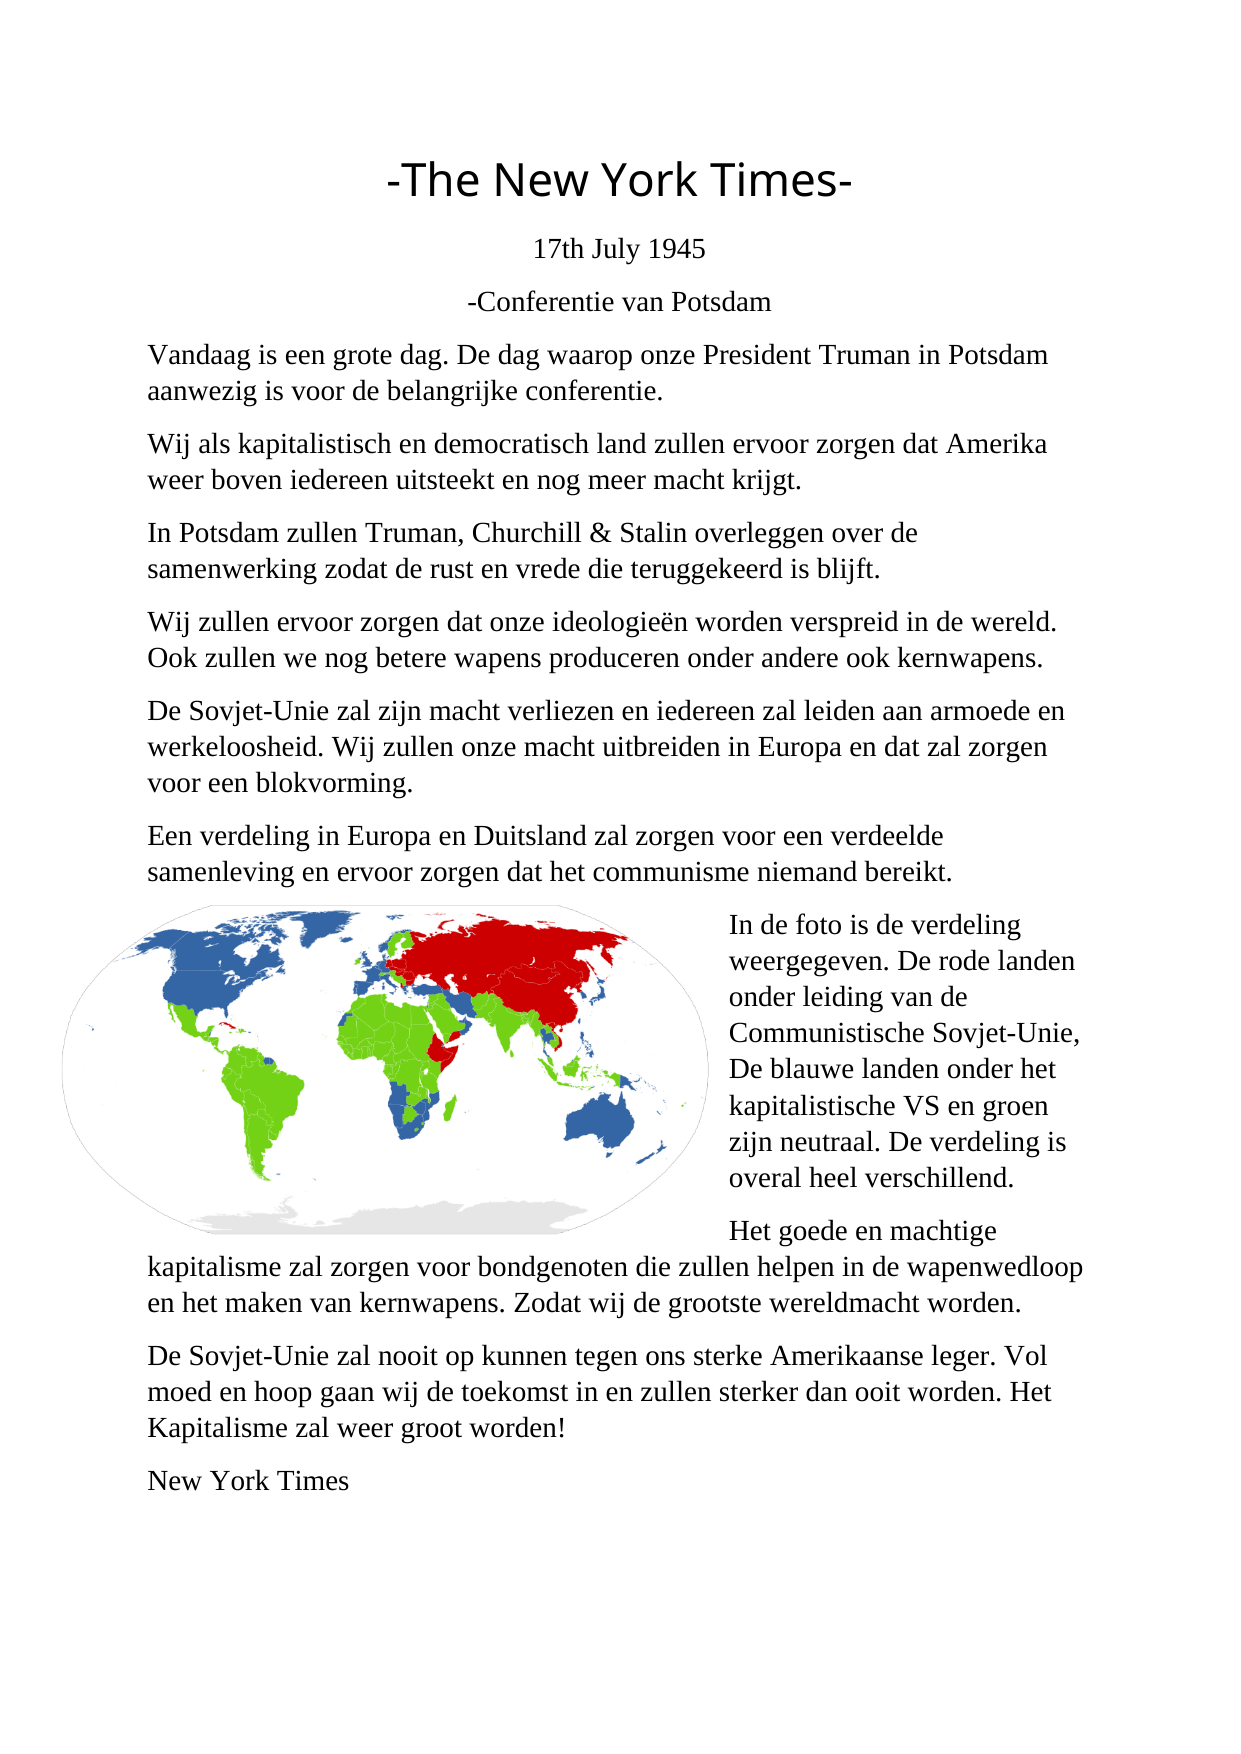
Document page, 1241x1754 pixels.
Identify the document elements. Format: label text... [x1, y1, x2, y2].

text Het goede en machtige kapitalisme zal zorgen voor bondgenoten die zullen helpen in de wapenwedloop en het maken van kernwapens. Zodat wij de grootste wereldmacht worden. [147, 1213, 1091, 1319]
text De Sovjet-Unie zal nooit op kunnen tegen ons sterke Amerikaanse leger. Vol moed en hoop gaan wij de toekomst in en zullen sterker dan ooit worden. Het Kapitalisme zal weer groot worden! [147, 1338, 1091, 1444]
text In de foto is de verdeling weergegeven. De rode landen onder leiding van de Communistische Sovjet-Unie, De blauwe landen onder het kapitalistische VS en groen zijn neutraal. De verdeling is overal heel verschillend. [710, 907, 1091, 1194]
text Een verdeling in Europa en Duitsland zal zorgen voor een verdeelde samenleving en ervoor zorgen dat het communisme niemand bereikt. [147, 818, 1091, 888]
text -The New York Times- [147, 148, 1091, 210]
text 17th July 1945 [147, 232, 1091, 265]
text New York Times [147, 1463, 1091, 1497]
text Vandaag is een grote dag. De dag waarop onze President Truman in Potsdam aanwezig is voor de belangrijke conferentie. [147, 337, 1091, 407]
picture [58, 902, 710, 1235]
text In Potsdam zullen Truman, Churchill & Stalin overleggen over de samenwerking zodat de rust en vrede die teruggekeerd is blijft. [147, 515, 1091, 585]
text Wij zullen ervoor zorgen dat onze ideologieën worden verspreid in de wereld. Ook zullen we nog betere wapens produceren onder andere ook kernwapens. [147, 604, 1091, 674]
text -Conferentie van Potsdam [147, 284, 1091, 318]
text Wij als kapitalistisch en democratisch land zullen ervoor zorgen dat Amerika weer boven iedereen uitsteekt en nog meer macht krijgt. [147, 426, 1091, 496]
text De Sovjet-Unie zal zijn macht verliezen en iedereen zal leiden aan armoede en werkeloosheid. Wij zullen onze macht uitbreiden in Europa en dat zal zorgen voor een blokvorming. [147, 693, 1091, 799]
